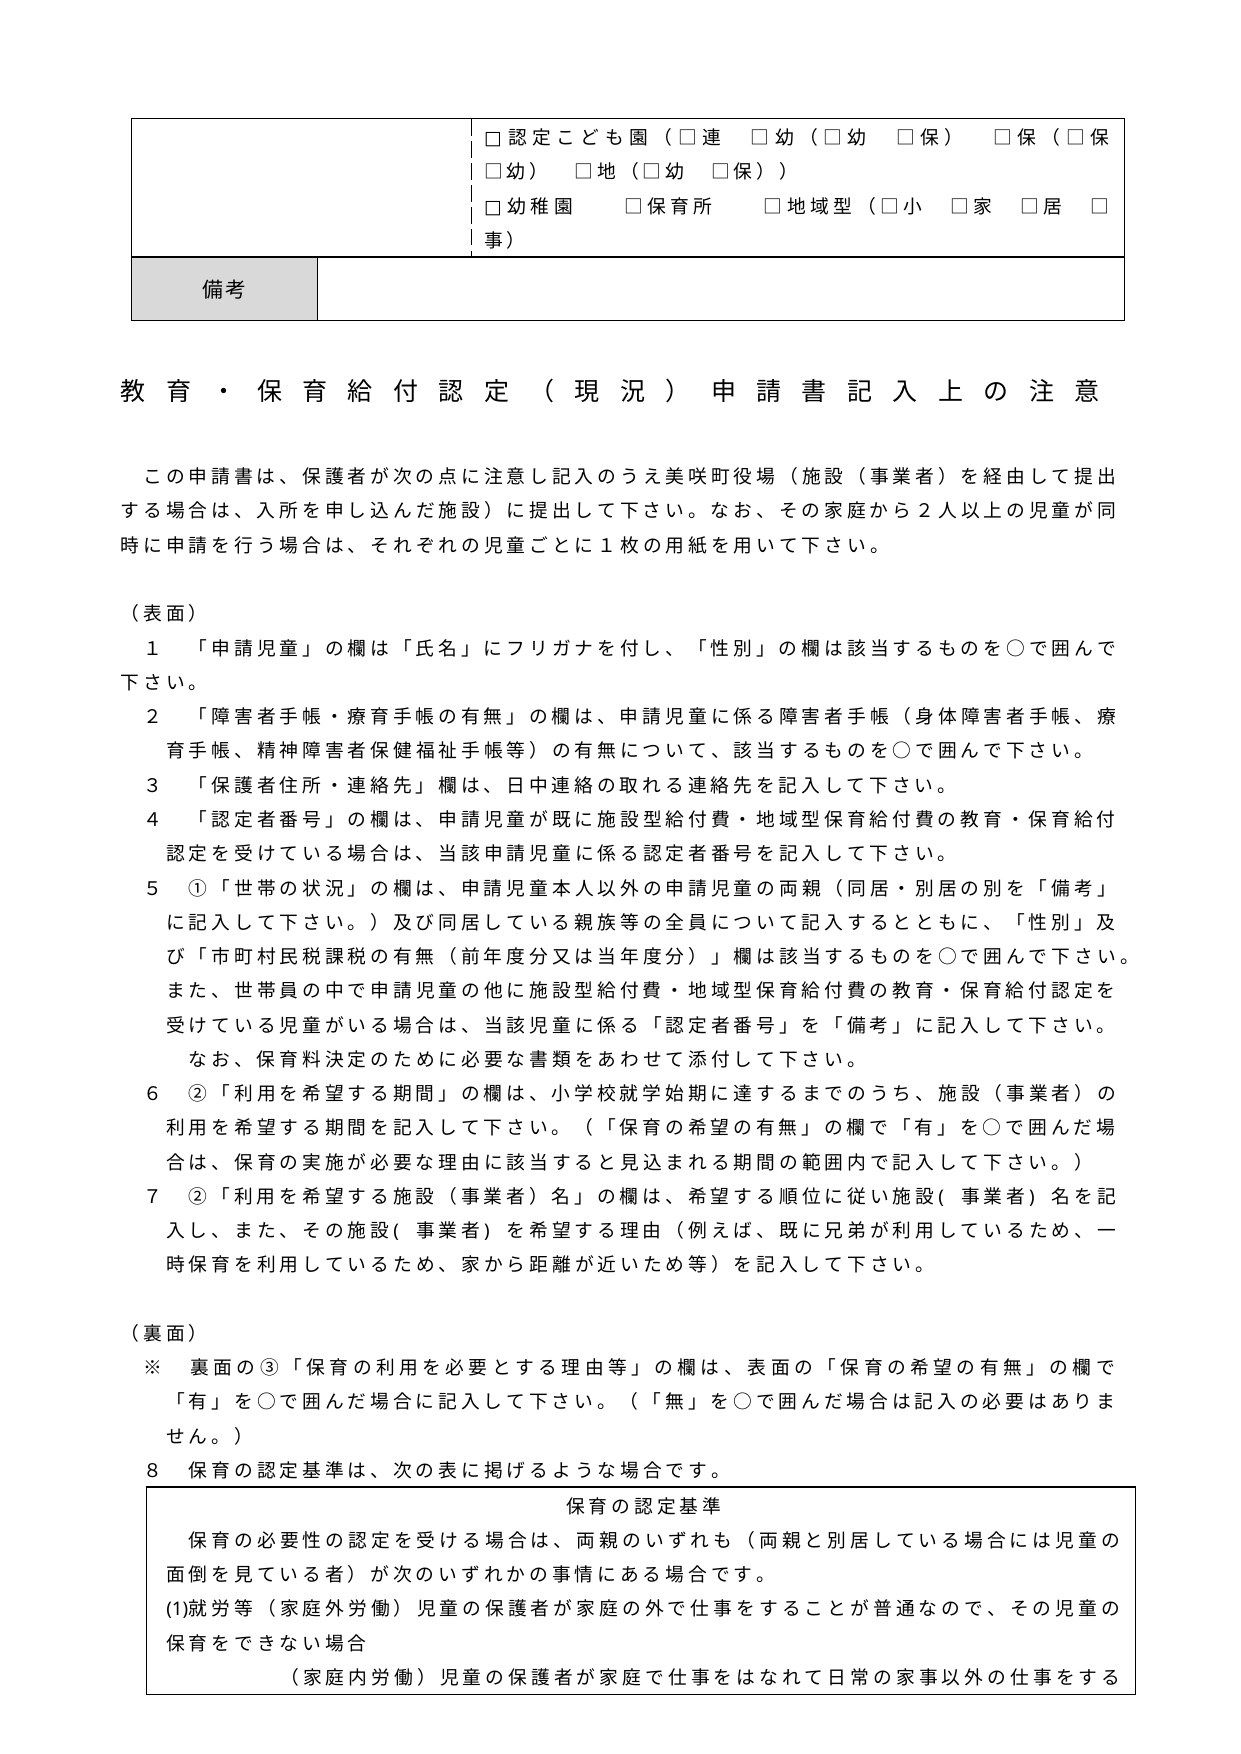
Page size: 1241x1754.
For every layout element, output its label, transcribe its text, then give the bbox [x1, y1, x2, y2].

text なお、保育料決定のために必要な書類をあわせて添付して下さい。 [121, 1041, 1120, 1075]
text （表面） [121, 595, 1120, 630]
text ７ ②「利用を希望する施設（事業者）名」の欄は、希望する順位に従い施設(事業者)名を記入し、また、その施設(事業者)を希望する理由（例えば、既に兄弟が利用しているため、一時保育を利用しているため、家から距離が近いため等）を記入して下さい。 [121, 1178, 1120, 1281]
text この申請書は、保護者が次の点に注意し記入のうえ美咲町役場（施設（事業者）を経由して提出する場合は、入所を申し込んだ施設）に提出して下さい。なお、その家庭から２人以上の児童が同時に申請を行う場合は、それぞれの児童ごとに１枚の用紙を用いて下さい。 [121, 458, 1120, 561]
text ３ 「保護者住所・連絡先」欄は、日中連絡の取れる連絡先を記入して下さい。 [121, 767, 1120, 801]
text １ 「申請児童」の欄は「氏名」にフリガナを付し、「性別」の欄は該当するものを○で囲んで下さい。 [121, 630, 1120, 698]
table_cell [318, 258, 1124, 320]
text ８ 保育の認定基準は、次の表に掲げるような場合です。 [121, 1452, 1120, 1486]
text ６ ②「利用を希望する期間」の欄は、小学校就学始期に達するまでのうち、施設（事業者）の利用を希望する期間を記入して下さい。（「保育の希望の有無」の欄で「有」を○で囲んだ場合は、保育の実施が必要な理由に該当すると見込まれる期間の範囲内で記入して下さい。） [121, 1075, 1120, 1178]
text （裏面） [121, 1315, 1120, 1349]
text ４ 「認定者番号」の欄は、申請児童が既に施設型給付費・地域型保育給付費の教育・保育給付認定を受けている場合は、当該申請児童に係る認定者番号を記入して下さい。 [121, 801, 1120, 869]
table_cell 備考 [132, 258, 317, 320]
text ５ ①「世帯の状況」の欄は、申請児童本人以外の申請児童の両親（同居・別居の別を「備考」に記入して下さい。）及び同居している親族等の全員について記入するとともに、「性別」及び「市町村民税課税の有無（前年度分又は当年度分）」欄は該当するものを○で囲んで下さい。また、世帯員の中で申請児童の他に施設型給付費・地域型保育給付費の教育・保育給付認定を受けている児童がいる場合は、当該児童に係る「認定者番号」を「備考」に記入して下さい。 [121, 869, 1120, 1041]
table_cell □認定こども園（□連 □幼（□幼 □保） □保（□保 □幼） □地（□幼 □保）） □幼稚園 □保育所 □地域型（□小 □家 □居 □事） [471, 119, 1124, 256]
text ２ 「障害者手帳・療育手帳の有無」の欄は、申請児童に係る障害者手帳（身体障害者手帳、療育手帳、精神障害者保健福祉手帳等）の有無について、該当するものを○で囲んで下さい。 [121, 698, 1120, 767]
table_cell [132, 119, 471, 256]
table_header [147, 1488, 1135, 1694]
text ※ 裏面の③「保育の利用を必要とする理由等」の欄は、表面の「保育の希望の有無」の欄で「有」を○で囲んだ場合に記入して下さい。（「無」を○で囲んだ場合は記入の必要はありません。） [121, 1349, 1120, 1452]
text 教育・保育給付認定（現況）申請書記入上の注意 [121, 356, 1120, 424]
